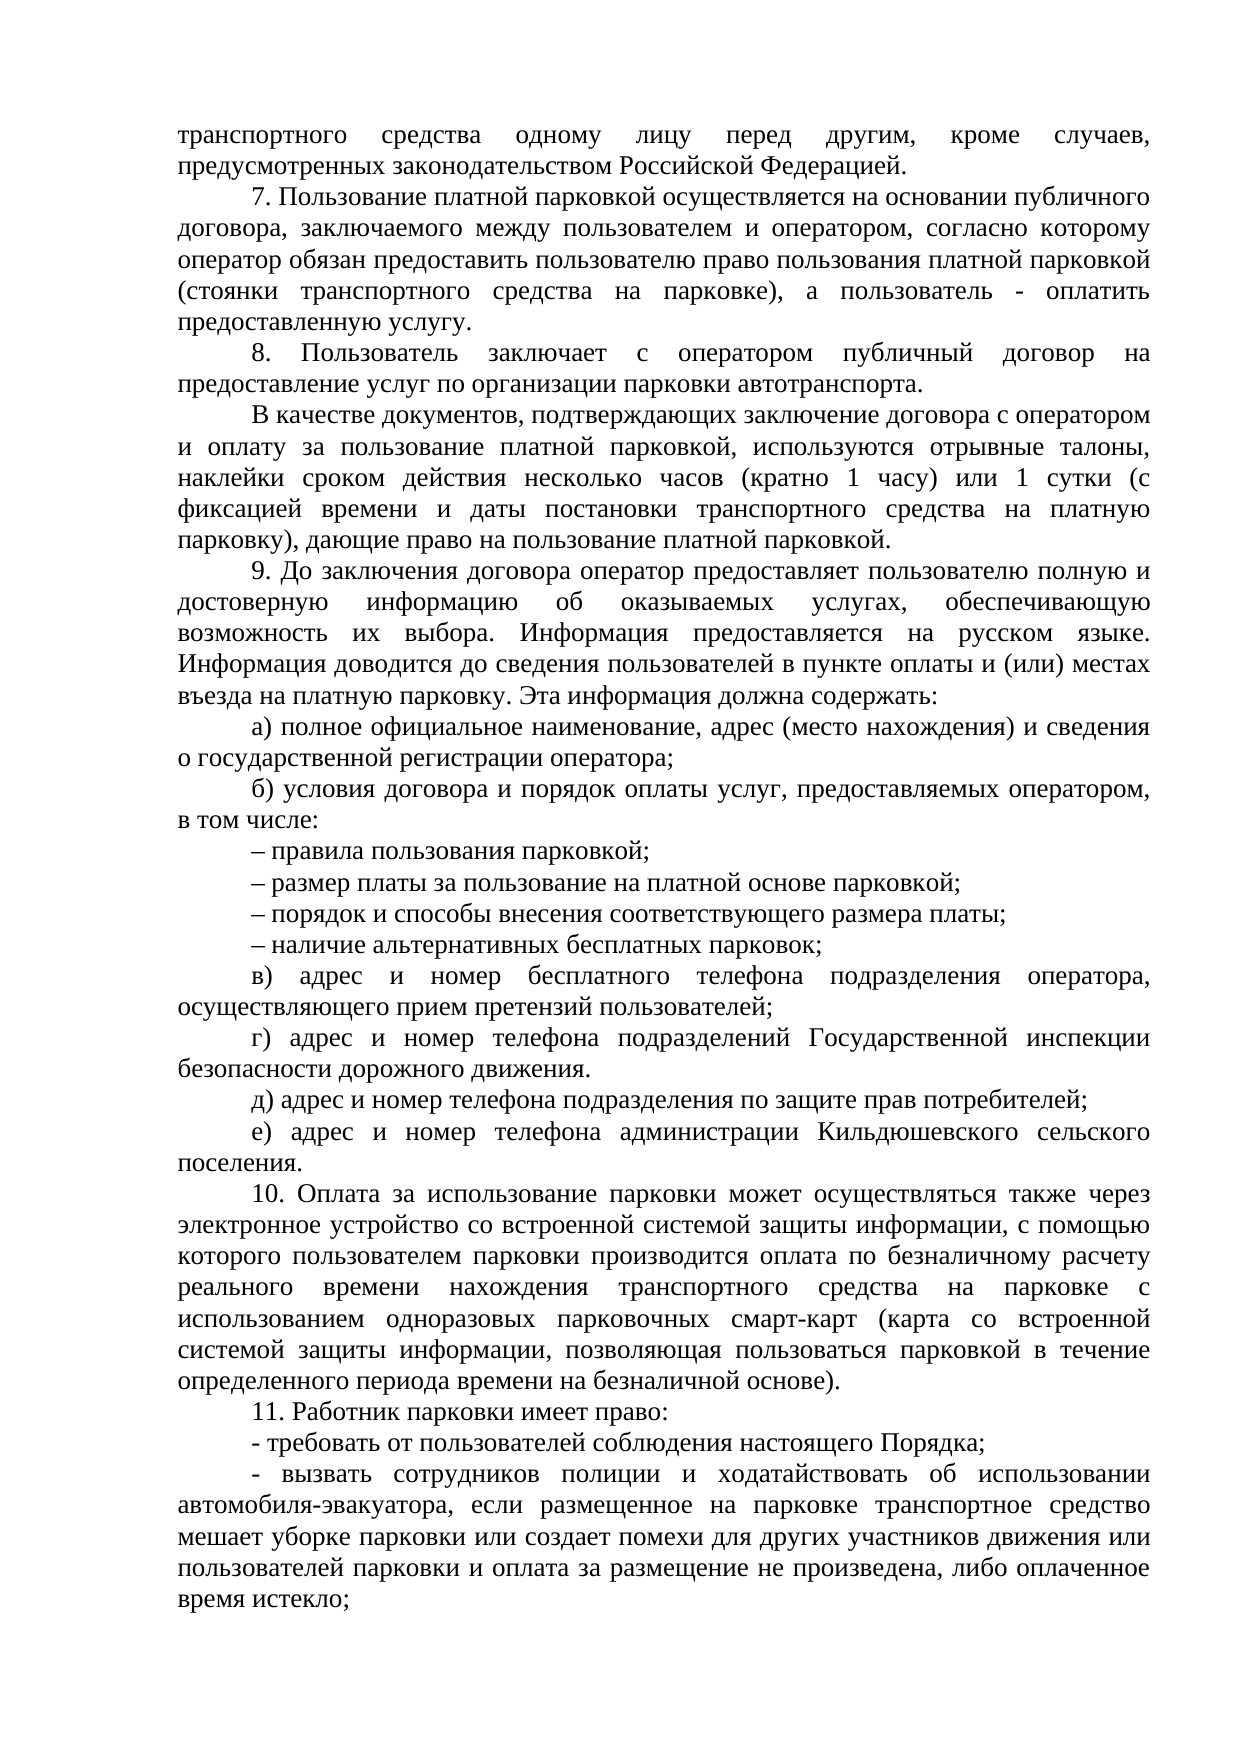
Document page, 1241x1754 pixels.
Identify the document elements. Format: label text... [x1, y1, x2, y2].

text б) условия договора и порядок оплаты услуг, предоставляемых оператором, в том числе: [177, 772, 1152, 834]
text д) адрес и номер телефона подразделения по защите прав потребителей; [177, 1084, 1152, 1115]
text – порядок и способы внесения соответствующего размера платы; [177, 897, 1152, 928]
text г) адрес и номер телефона подразделений Государственной инспекции безопасности дорожного движения. [177, 1021, 1152, 1084]
text – размер платы за пользование на платной основе парковкой; [177, 866, 1152, 897]
text 9. До заключения договора оператор предоставляет пользователю полную и достоверную информацию об оказываемых услугах, обеспечивающую возможность их выбора. Информация предоставляется на русском языке. Информация доводится до сведения пользователей в пункте оплаты и (или) местах въезда на платную парковку. Эта информация должна содержать: [177, 554, 1152, 710]
text е) адрес и номер телефона администрации Кильдюшевского сельского поселения. [177, 1115, 1152, 1177]
text в) адрес и номер бесплатного телефона подразделения оператора, осуществляющего прием претензий пользователей; [177, 959, 1152, 1021]
text 11. Работник парковки имеет право: [177, 1395, 1152, 1426]
text – правила пользования парковкой; [177, 834, 1152, 866]
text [177, 118, 1152, 180]
text – наличие альтернативных бесплатных парковок; [177, 928, 1152, 959]
text - вызвать сотрудников полиции и ходатайствовать об использовании автомобиля-эвакуатора, если размещенное на парковке транспортное средство мешает уборке парковки или создает помехи для других участников движения или пользователей парковки и оплата за размещение не произведена, либо оплаченное время истекло; [177, 1457, 1152, 1613]
text а) полное официальное наименование, адрес (место нахождения) и сведения о государственной регистрации оператора; [177, 710, 1152, 772]
text В качестве документов, подтверждающих заключение договора с оператором и оплату за пользование платной парковкой, используются отрывные талоны, наклейки сроком действия несколько часов (кратно 1 часу) или 1 сутки (с фиксацией времени и даты постановки транспортного средства на платную парковку), дающие право на пользование платной парковкой. [177, 398, 1152, 554]
text 8. Пользователь заключает с оператором публичный договор на предоставление услуг по организации парковки автотранспорта. [177, 336, 1152, 398]
text 7. Пользование платной парковкой осуществляется на основании публичного договора, заключаемого между пользователем и оператором, согласно которому оператор обязан предоставить пользователю право пользования платной парковкой (стоянки транспортного средства на парковке), а пользователь - оплатить предоставленную услугу. [177, 180, 1152, 336]
text 10. Оплата за использование парковки может осуществляться также через электронное устройство со встроенной системой защиты информации, с помощью которого пользователем парковки производится оплата по безналичному расчету реального времени нахождения транспортного средства на парковке с использованием одноразовых парковочных смарт-карт (карта со встроенной системой защиты информации, позволяющая пользоваться парковкой в течение определенного периода времени на безналичной основе). [177, 1177, 1152, 1395]
text - требовать от пользователей соблюдения настоящего Порядка; [177, 1426, 1152, 1457]
